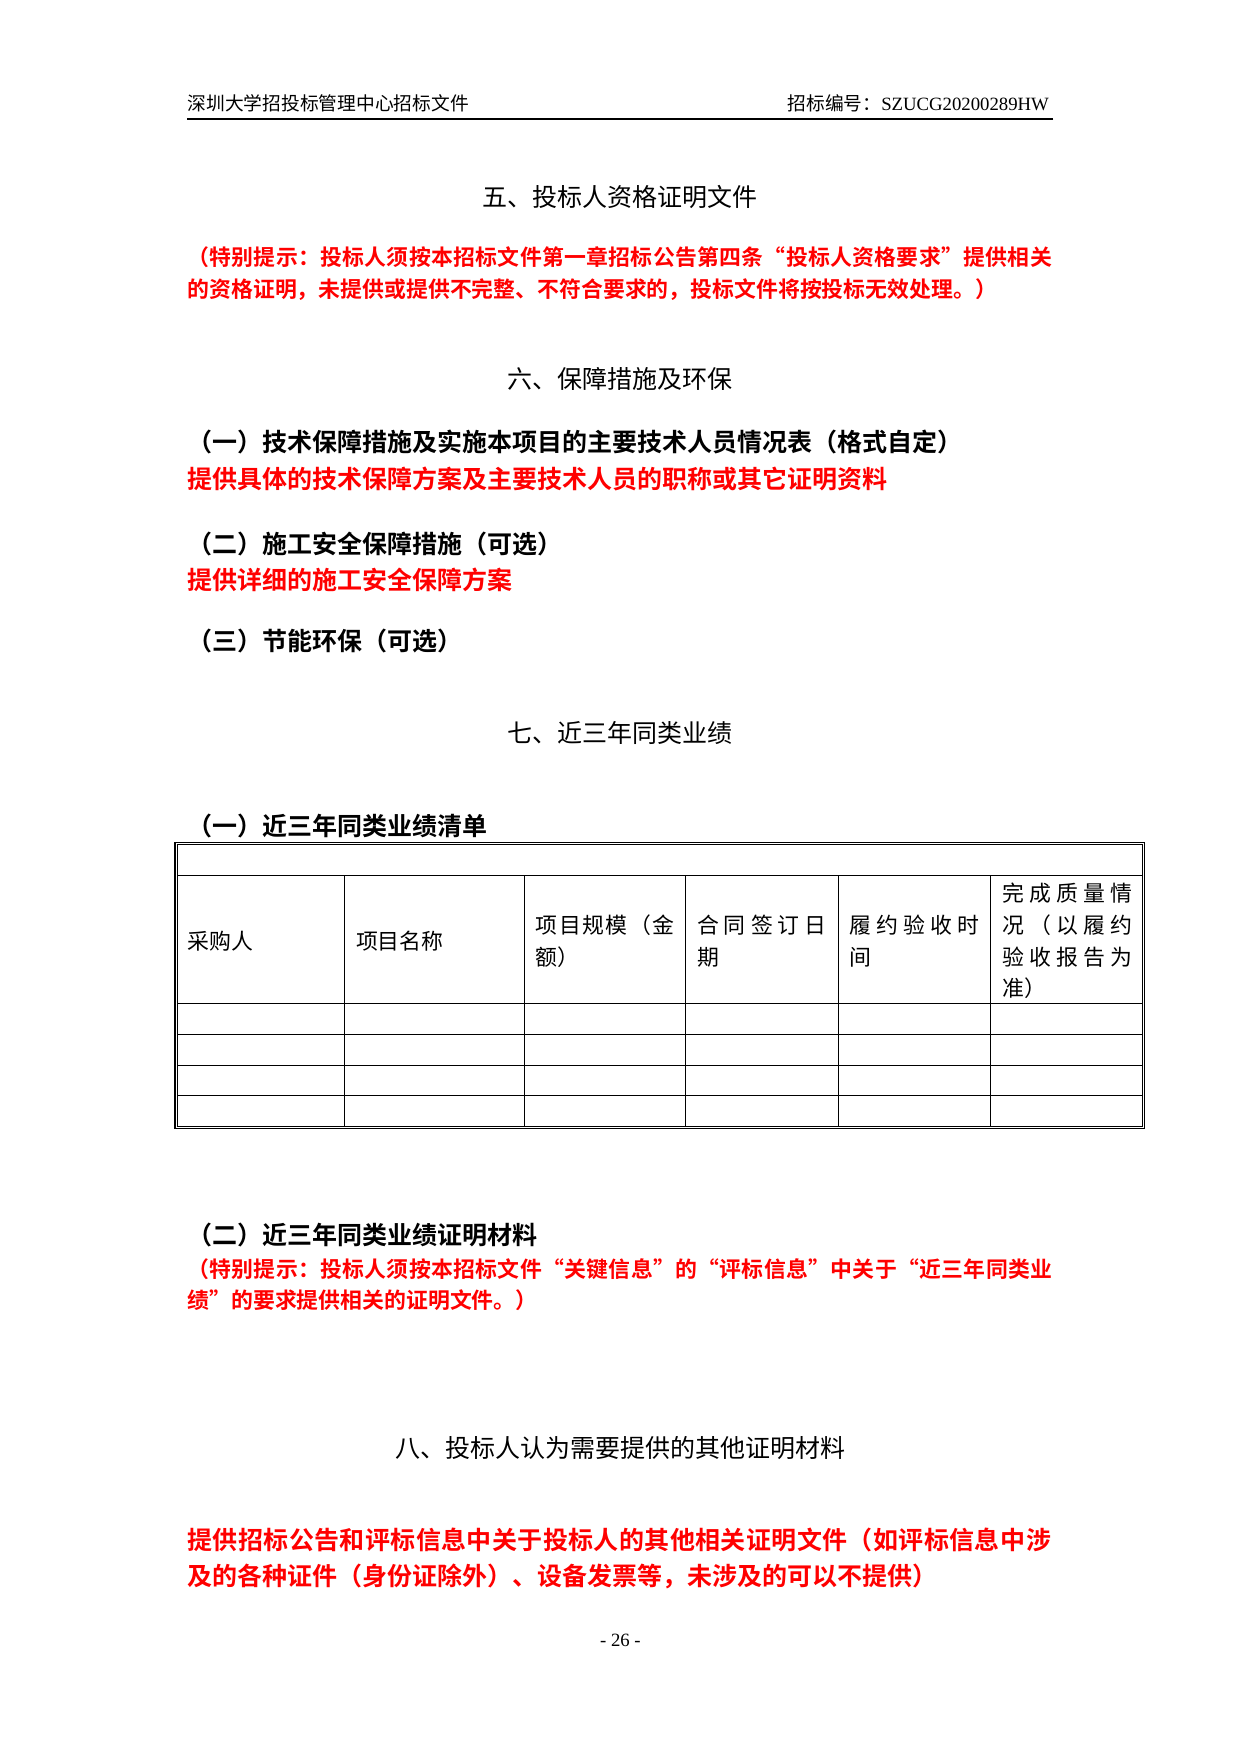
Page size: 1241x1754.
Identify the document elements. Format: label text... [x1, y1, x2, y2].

text （一）技术保障措施及实施本项目的主要技术人员情况表（格式自定） [187, 423, 1053, 459]
table_cell [686, 1066, 838, 1095]
table_cell [525, 1096, 685, 1126]
text （三）节能环保（可选） [187, 622, 1053, 658]
text 提供招标公告和评标信息中关于投标人的其他相关证明文件（如评标信息中涉及的各种证件（身份证除外）、设备发票等，未涉及的可以不提供） [187, 1521, 1053, 1593]
table_cell [991, 1004, 1142, 1034]
text 提供具体的技术保障方案及主要技术人员的职称或其它证明资料 [187, 459, 1053, 495]
table_cell [839, 1096, 990, 1126]
table_cell [839, 1004, 990, 1034]
table_cell [345, 1066, 524, 1095]
table_cell [178, 1066, 344, 1095]
subtitle 八、投标人认为需要提供的其他证明材料 [187, 1428, 1053, 1465]
table_cell [178, 1004, 344, 1034]
table_cell [525, 1066, 685, 1095]
text （二）施工安全保障措施（可选） [187, 524, 1053, 560]
table_cell [686, 1096, 838, 1126]
table_cell 完成质量情况（以履约验收报告为准） [991, 876, 1142, 1003]
table_cell [686, 1004, 838, 1034]
table_cell [991, 1066, 1142, 1095]
table_cell [686, 1035, 838, 1064]
text （二）近三年同类业绩证明材料 [187, 1216, 1053, 1252]
table_header [178, 845, 1142, 875]
table_cell [345, 1096, 524, 1126]
table_cell [345, 1035, 524, 1064]
subtitle 五、投标人资格证明文件 [187, 177, 1053, 213]
table_cell 项目规模（金额） [525, 876, 685, 1003]
text 提供详细的施工安全保障方案 [187, 560, 1053, 597]
table_cell [839, 1035, 990, 1064]
table_cell [839, 1066, 990, 1095]
table_cell [525, 1035, 685, 1064]
text （特别提示：投标人须按本招标文件第一章招标公告第四条“投标人资格要求”提供相关的资格证明，未提供或提供不完整、不符合要求的，投标文件将按投标无效处理。） [187, 240, 1053, 304]
table_cell [178, 1096, 344, 1126]
table_cell 履约验收时间 [839, 876, 990, 1003]
table_cell 合同签订日期 [686, 876, 838, 1003]
table_cell [525, 1004, 685, 1034]
text （特别提示：投标人须按本招标文件“关键信息”的“评标信息”中关于“近三年同类业绩”的要求提供相关的证明文件。） [187, 1252, 1053, 1315]
table_cell [991, 1035, 1142, 1064]
table_cell [991, 1096, 1142, 1126]
table_cell 采购人 [178, 876, 344, 1003]
table_cell [345, 1004, 524, 1034]
subtitle 六、保障措施及环保 [187, 359, 1053, 396]
text （一）近三年同类业绩清单 [187, 806, 1053, 842]
table_cell 项目名称 [345, 876, 524, 1003]
table_cell [178, 1035, 344, 1064]
subtitle 七、近三年同类业绩 [187, 714, 1053, 750]
